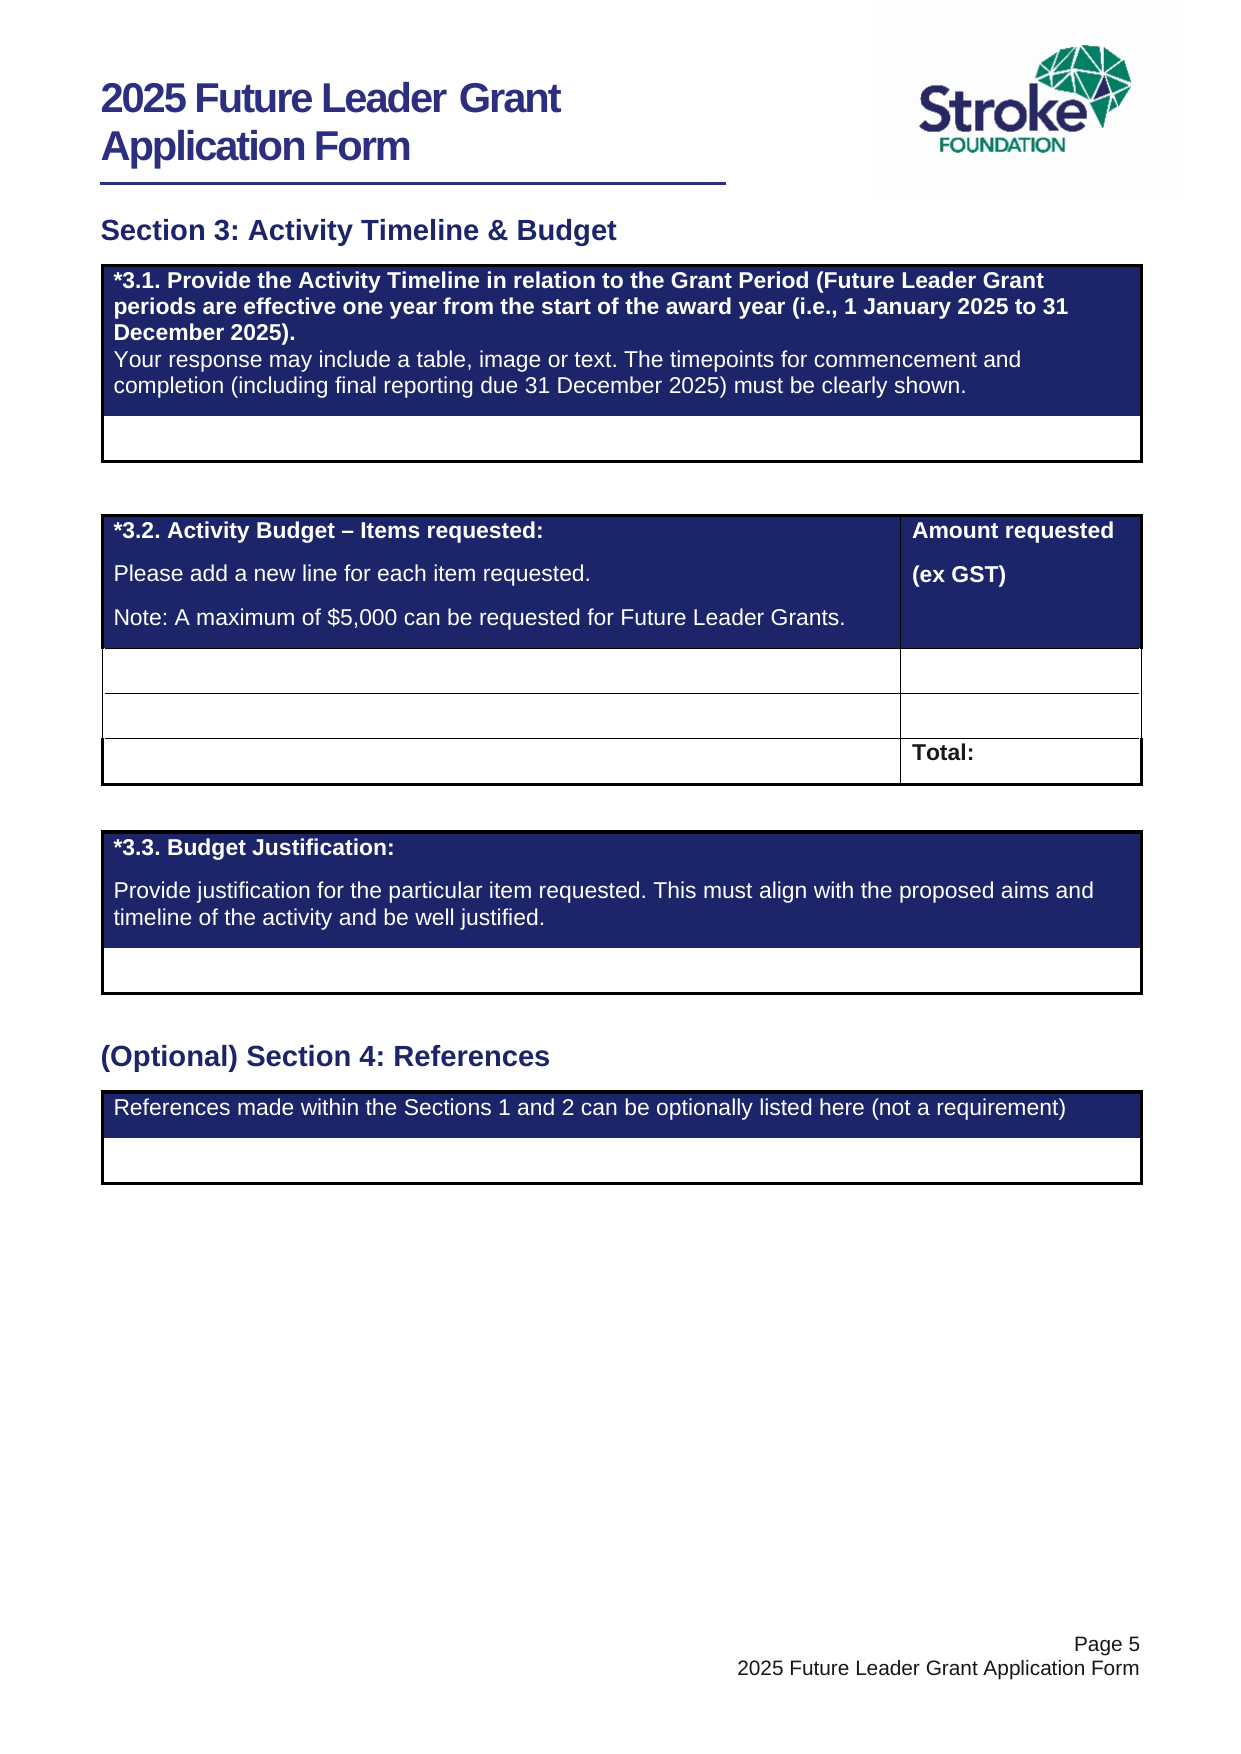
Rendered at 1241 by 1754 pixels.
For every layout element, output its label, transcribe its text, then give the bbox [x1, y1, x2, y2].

table_cell [104, 948, 1140, 992]
table_cell [104, 416, 1140, 460]
table_header Amount requested (ex GST) [901, 517, 1140, 648]
table_header *3.1. Provide the Activity Timeline in relation to the Grant Period (Future Leader Grant periods are effective one year from the start of the award year (i.e., 1 January 2025 to 31 December 2025). Your response may include a table, image or text. The timepoints for commencement and completion (including final reporting due 31 December 2025) must be clearly shown. [104, 267, 1140, 416]
picture [873, 0, 1177, 200]
text (Optional) Section 4: References [100, 1039, 1140, 1073]
table_cell [103, 693, 900, 738]
table_header References made within the Sections 1 and 2 can be optionally listed here (not a requirement) [104, 1094, 1140, 1138]
table_header *3.3. Budget Justification: Provide justification for the particular item requested. This must align with the proposed aims and timeline of the activity and be well justified. [104, 834, 1140, 948]
table_cell [104, 1138, 1140, 1182]
table_header *3.2. Activity Budget – Items requested: Please add a new line for each item requested. Note: A maximum of $5,000 can be requested for Future Leader Grants. [104, 517, 900, 648]
table_cell Total: [901, 738, 1140, 783]
table_cell [104, 739, 900, 783]
table_cell [103, 649, 900, 693]
table_cell [901, 693, 1141, 738]
table_cell [901, 648, 1141, 693]
text Section 3: Activity Timeline & Budget [100, 213, 1140, 247]
